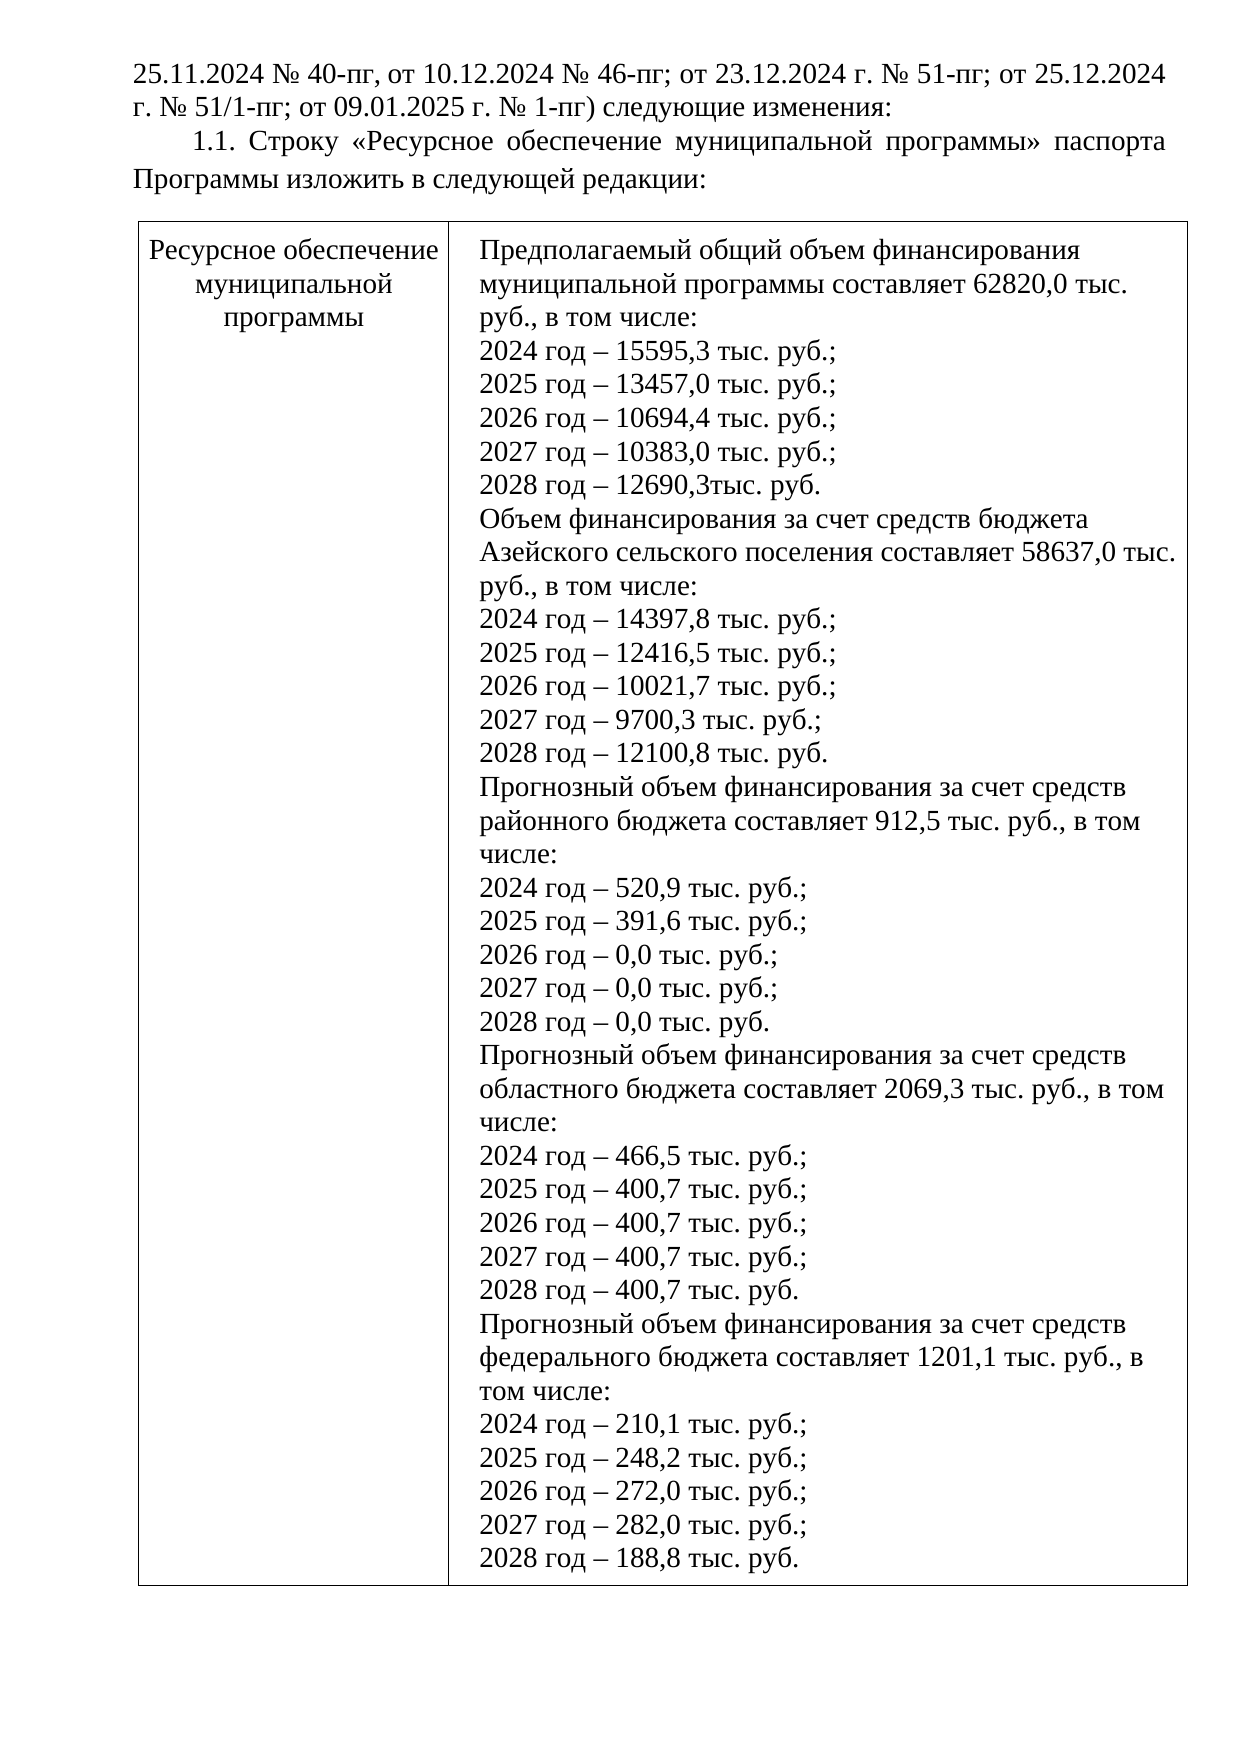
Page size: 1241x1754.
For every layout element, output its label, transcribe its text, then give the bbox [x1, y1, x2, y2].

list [133, 56, 1167, 123]
text 1.1. Строку «Ресурсное обеспечение муниципальной программы» паспорта Программы изложить в следующей редакции: [133, 123, 1167, 195]
table_header Предполагаемый общий объем финансирования муниципальной программы составляет 62820,0 тыс. руб., в том числе: 2024 год – 15595,3 тыс. руб.; 2025 год – 13457,0 тыс. руб.; 2026 год – 10694,4 тыс. руб.; 2027 год – 10383,0 тыс. руб.; 2028 год – 12690,3тыс. руб. Объем финансирования за счет средств бюджета Азейского сельского поселения составляет 58637,0 тыс. руб., в том числе: 2024 год – 14397,8 тыс. руб.; 2025 год – 12416,5 тыс. руб.; 2026 год – 10021,7 тыс. руб.; 2027 год – 9700,3 тыс. руб.; 2028 год – 12100,8 тыс. руб. Прогнозный объем финансирования за счет средств районного бюджета составляет 912,5 тыс. руб., в том числе: 2024 год – 520,9 тыс. руб.; 2025 год – 391,6 тыс. руб.; 2026 год – 0,0 тыс. руб.; 2027 год – 0,0 тыс. руб.; 2028 год – 0,0 тыс. руб. Прогнозный объем финансирования за счет средств областного бюджета составляет 2069,3 тыс. руб., в том числе: 2024 год – 466,5 тыс. руб.; 2025 год – 400,7 тыс. руб.; 2026 год – 400,7 тыс. руб.; 2027 год – 400,7 тыс. руб.; 2028 год – 400,7 тыс. руб. Прогнозный объем финансирования за счет средств федерального бюджета составляет 1201,1 тыс. руб., в том числе: 2024 год – 210,1 тыс. руб.; 2025 год – 248,2 тыс. руб.; 2026 год – 272,0 тыс. руб.; 2027 год – 282,0 тыс. руб.; 2028 год – 188,8 тыс. руб. [449, 222, 1187, 1585]
table_header Ресурсное обеспечение муниципальной программы [139, 222, 448, 1585]
